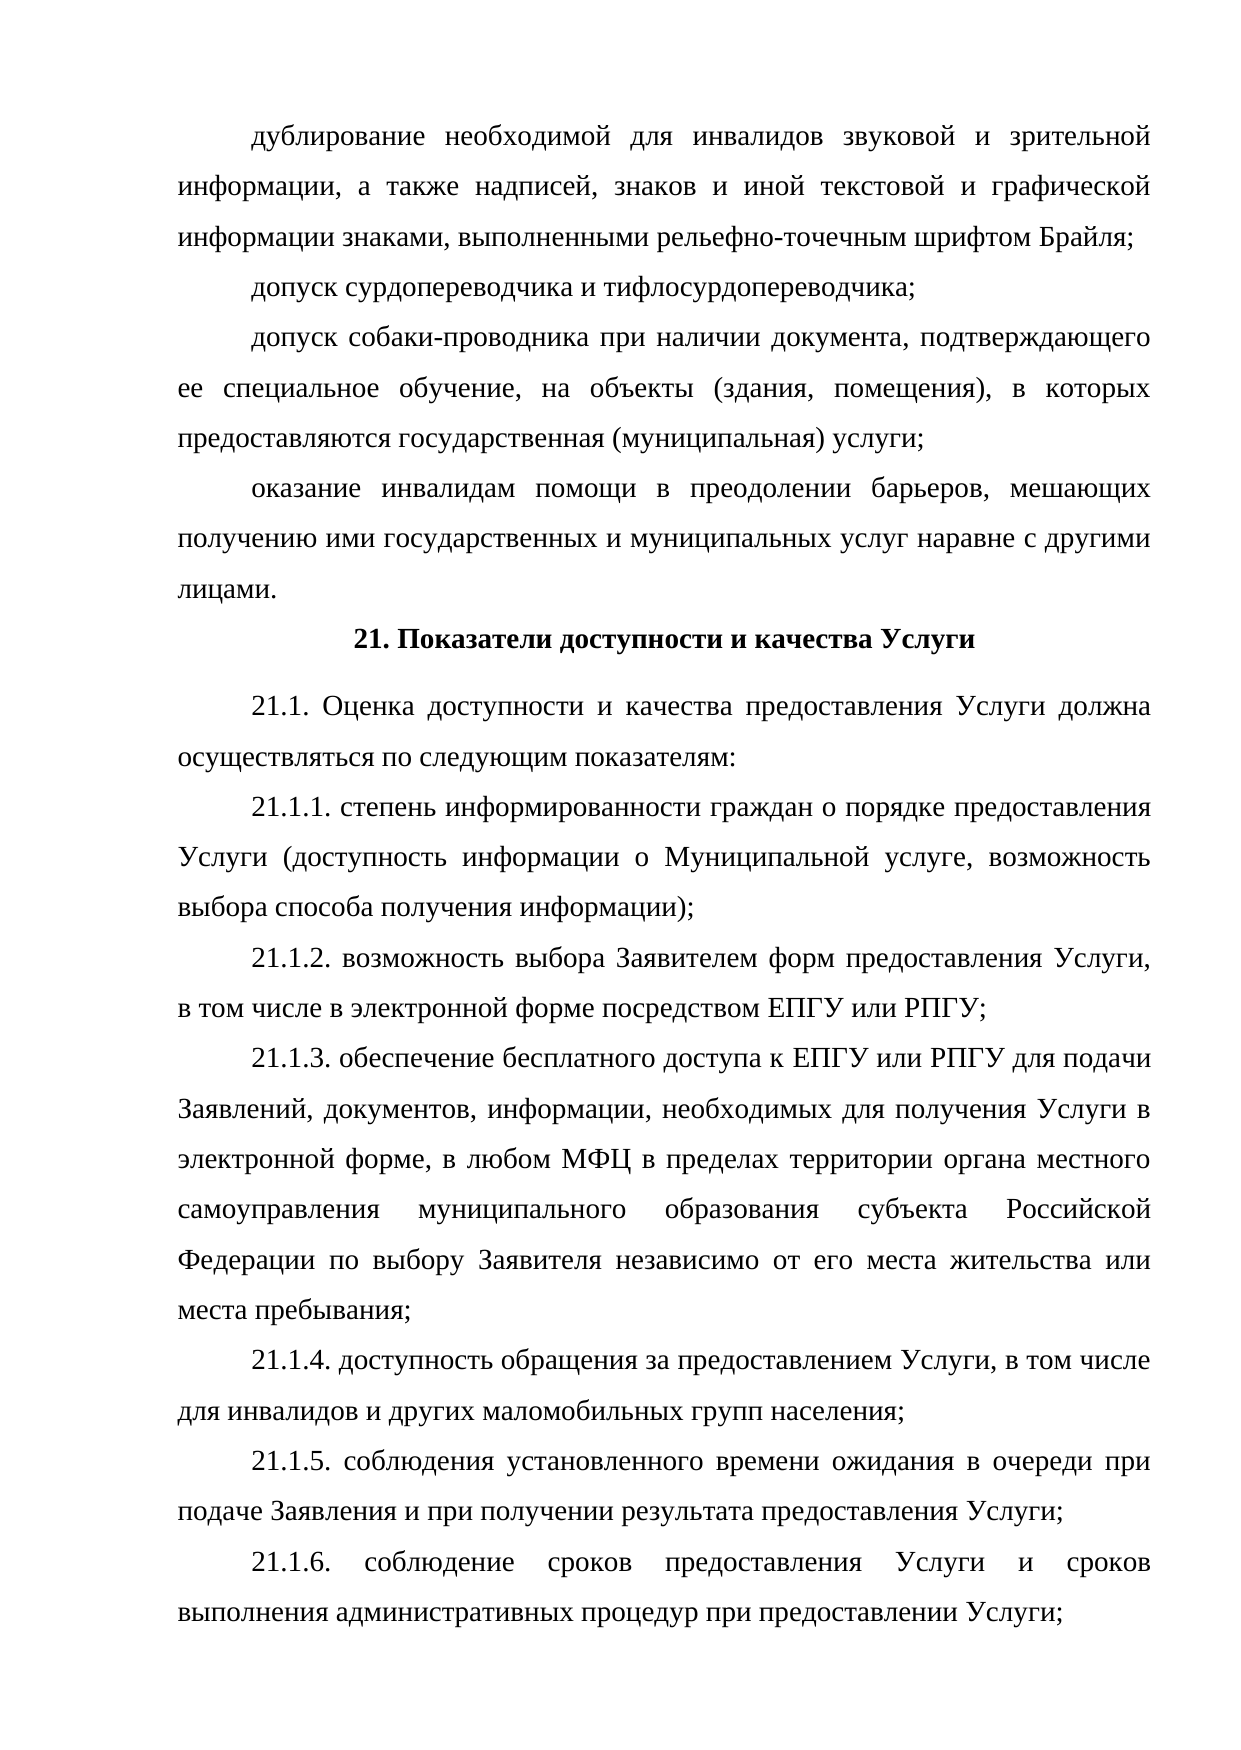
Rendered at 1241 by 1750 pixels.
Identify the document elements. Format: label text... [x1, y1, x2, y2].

text 21.1.5. соблюдения установленного времени ожидания в очереди при подаче Заявления и при получении результата предоставления Услуги; [177, 1443, 1152, 1527]
text оказание инвалидам помощи в преодолении барьеров, мешающих получению ими государственных и муниципальных услуг наравне с другими лицами. [177, 470, 1152, 604]
text 21.1.1. степень информированности граждан о порядке предоставления Услуги (доступность информации о Муниципальной услуге, возможность выбора способа получения информации); [177, 789, 1152, 923]
text допуск собаки-проводника при наличии документа, подтверждающего ее специальное обучение, на объекты (здания, помещения), в которых предоставляются государственная (муниципальная) услуги; [177, 319, 1152, 453]
text дублирование необходимой для инвалидов звуковой и зрительной информации, а также надписей, знаков и иной текстовой и графической информации знаками, выполненными рельефно-точечным шрифтом Брайля; [177, 118, 1152, 252]
text допуск сурдопереводчика и тифлосурдопереводчика; [177, 269, 1152, 303]
text 21. Показатели доступности и качества Услуги [177, 621, 1152, 655]
text 21.1.3. обеспечение бесплатного доступа к ЕПГУ или РПГУ для подачи Заявлений, документов, информации, необходимых для получения Услуги в электронной форме, в любом МФЦ в пределах территории органа местного самоуправления муниципального образования субъекта Российской Федерации по выбору Заявителя независимо от его места жительства или места пребывания; [177, 1041, 1152, 1326]
text 21.1.4. доступность обращения за предоставлением Услуги, в том числе для инвалидов и других маломобильных групп населения; [177, 1342, 1152, 1426]
text 21.1.6. соблюдение сроков предоставления Услуги и сроков выполнения административных процедур при предоставлении Услуги; [177, 1544, 1152, 1627]
text 21.1. Оценка доступности и качества предоставления Услуги должна осуществляться по следующим показателям: [177, 688, 1152, 772]
text 21.1.2. возможность выбора Заявителем форм предоставления Услуги, в том числе в электронной форме посредством ЕПГУ или РПГУ; [177, 940, 1152, 1024]
